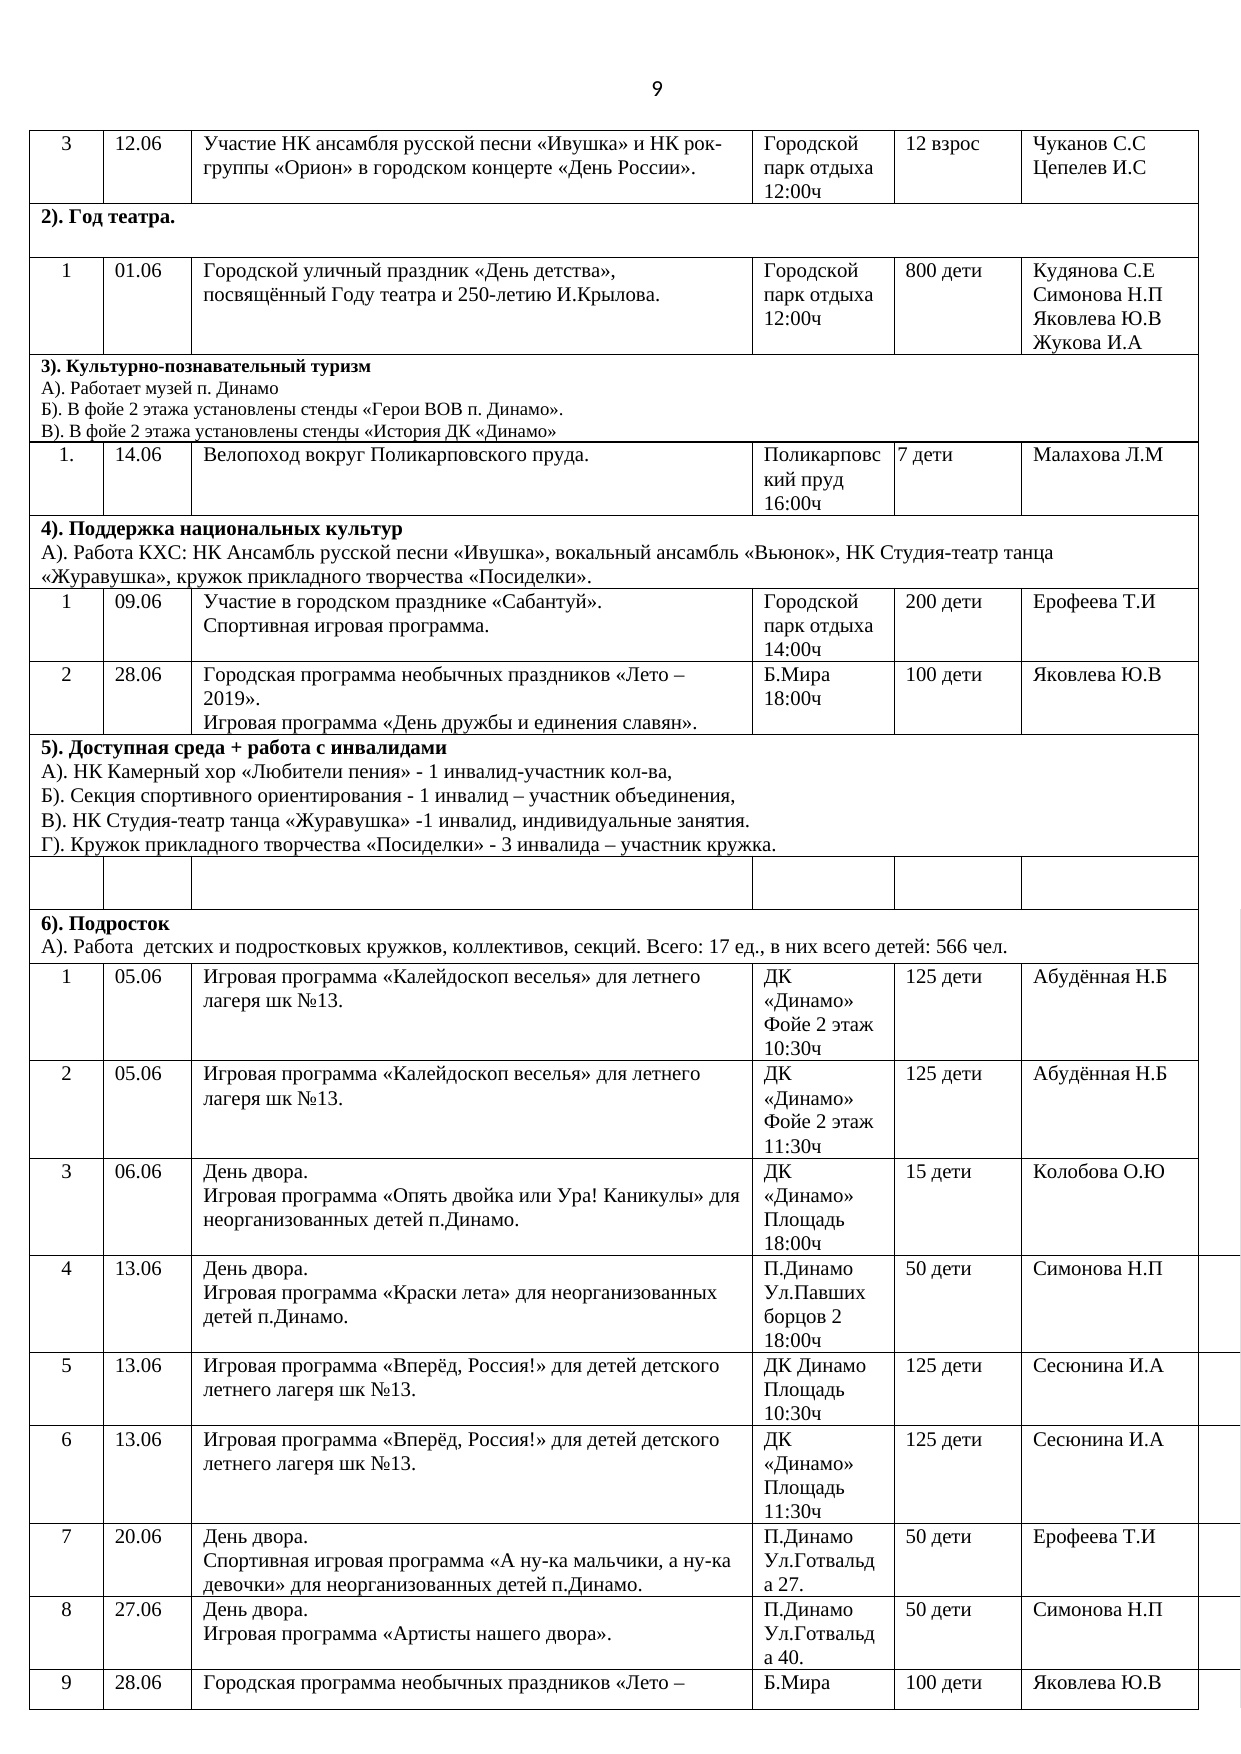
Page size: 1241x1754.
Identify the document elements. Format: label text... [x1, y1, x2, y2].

table_cell ДК «Динамо» Площадь 11:30ч [753, 1426, 894, 1523]
table_cell Абудённая Н.Б [1022, 1061, 1198, 1158]
table_cell Игровая программа «Вперёд, Россия!» для детей детского летнего лагеря шк №13. [192, 1353, 752, 1425]
table_cell 27.06 [104, 1597, 191, 1669]
table_cell 125 дети [895, 964, 1021, 1060]
table_cell 800 дети [895, 258, 1021, 354]
table_cell ДК Динамо Площадь 10:30ч [753, 1353, 894, 1425]
table_cell [30, 857, 103, 909]
table_cell Колобова О.Ю [1022, 1159, 1198, 1255]
table_cell День двора. Спортивная игровая программа «А ну-ка мальчики, а ну-ка девочки» для неорганизованных детей п.Динамо. [192, 1524, 752, 1596]
table_cell 13.06 [104, 1426, 191, 1523]
table_cell П.Динамо Ул.Павших борцов 2 18:00ч [753, 1256, 894, 1352]
table_cell 7 дети [895, 443, 1021, 514]
table_cell Сесюнина И.А [1022, 1426, 1198, 1523]
table_cell Симонова Н.П [1022, 1597, 1198, 1669]
table_cell 50 дети [895, 1524, 1021, 1596]
table_cell Симонова Н.П [1022, 1256, 1198, 1352]
table_cell Сесюнина И.А [1022, 1353, 1198, 1425]
table_cell 3 [30, 1159, 103, 1255]
table_cell 5 [30, 1353, 103, 1425]
table_cell 100 дети [895, 1670, 1021, 1708]
table_cell Городская программа необычных праздников «Лето – 2019». Игровая программа «День дружбы и единения славян». [192, 662, 752, 734]
table_cell 20.06 [104, 1524, 191, 1596]
table_cell [1199, 1256, 1240, 1352]
table_cell 6). Подросток А). Работа детских и подростковых кружков, коллективов, секций. Всего: 17 ед., в них всего детей: 566 чел. [30, 910, 1198, 963]
table_cell 50 дети [895, 1597, 1021, 1669]
table_cell 1 [30, 589, 103, 661]
table_cell Б.Мира 18:00ч [753, 662, 894, 734]
table_cell [1199, 1524, 1240, 1596]
table_cell 13.06 [104, 1353, 191, 1425]
table_cell [104, 857, 191, 909]
table_cell [753, 857, 894, 909]
table_cell Малахова Л.М [1022, 443, 1198, 514]
table_cell [1199, 909, 1240, 1255]
table_cell П.Динамо Ул.Готвальда 27. [753, 1524, 894, 1596]
table_cell 5). Доступная среда + работа с инвалидами А). НК Камерный хор «Любители пения» - 1 инвалид-участник кол-ва, Б). Секция спортивного ориентирования - 1 инвалид – участник объединения, В). НК Студия-театр танца «Журавушка» -1 инвалид, индивидуальные занятия. Г). Кружок прикладного творчества «Посиделки» - 3 инвалида – участник кружка. [30, 735, 1198, 856]
table_cell Городской парк отдыха 12:00ч [753, 131, 894, 203]
table_cell 125 дети [895, 1061, 1021, 1158]
table_cell День двора. Игровая программа «Краски лета» для неорганизованных детей п.Динамо. [192, 1256, 752, 1352]
table_cell 100 дети [895, 662, 1021, 734]
table_cell ДК «Динамо» Площадь 18:00ч [753, 1159, 894, 1255]
table_cell 8 [30, 1597, 103, 1669]
table_cell 7 [30, 1524, 103, 1596]
table_cell П.Динамо Ул.Готвальда 40. [753, 1597, 894, 1669]
table_cell 4 [30, 1256, 103, 1352]
table_cell 3 [30, 131, 103, 203]
table_cell 125 дети [895, 1426, 1021, 1523]
table_cell 28.06 [104, 662, 191, 734]
table_cell Чуканов С.С Цепелев И.С [1022, 131, 1198, 203]
table_cell 06.06 [104, 1159, 191, 1255]
table_cell 50 дети [895, 1256, 1021, 1352]
table_cell Яковлева Ю.В [1022, 1670, 1198, 1708]
table_cell Ерофеева Т.И [1022, 589, 1198, 661]
table_cell 200 дети [895, 589, 1021, 661]
table_cell Городской парк отдыха 12:00ч [753, 258, 894, 354]
table_cell 12 взрос [895, 131, 1021, 203]
table_cell ДК «Динамо» Фойе 2 этаж 11:30ч [753, 1061, 894, 1158]
table_cell 1. [30, 443, 103, 514]
table_cell [895, 857, 1021, 909]
table_cell [1199, 1426, 1240, 1523]
table_cell Поликарповский пруд 16:00ч [753, 443, 894, 514]
table_cell [1199, 1597, 1240, 1669]
table_cell Игровая программа «Калейдоскоп веселья» для летнего лагеря шк №13. [192, 1061, 752, 1158]
table_cell 2 [30, 1061, 103, 1158]
table_cell День двора. Игровая программа «Опять двойка или Ура! Каникулы» для неорганизованных детей п.Динамо. [192, 1159, 752, 1255]
table_cell 09.06 [104, 589, 191, 661]
table_cell Велопоход вокруг Поликарповского пруда. [192, 443, 752, 514]
table_cell 14.06 [104, 443, 191, 514]
table_cell 05.06 [104, 964, 191, 1060]
table_cell 4). Поддержка национальных культур А). Работа КХС: НК Ансамбль русской песни «Ивушка», вокальный ансамбль «Вьюнок», НК Студия-театр танца «Журавушка», кружок прикладного творчества «Посиделки». [30, 516, 1198, 588]
table_cell ДК «Динамо» Фойе 2 этаж 10:30ч [753, 964, 894, 1060]
table_cell 1 [30, 964, 103, 1060]
table_cell 01.06 [104, 258, 191, 354]
table_cell [192, 857, 752, 909]
table_cell 28.06 [104, 1670, 191, 1708]
table_cell [1199, 1670, 1240, 1708]
table_cell Игровая программа «Вперёд, Россия!» для детей детского летнего лагеря шк №13. [192, 1426, 752, 1523]
table_cell 6 [30, 1426, 103, 1523]
table_cell День двора. Игровая программа «Артисты нашего двора». [192, 1597, 752, 1669]
table_cell 13.06 [104, 1256, 191, 1352]
table_cell Ерофеева Т.И [1022, 1524, 1198, 1596]
table_cell Абудённая Н.Б [1022, 964, 1198, 1060]
table_cell Участие НК ансамбля русской песни «Ивушка» и НК рок-группы «Орион» в городском концерте «День России». [192, 131, 752, 203]
table_cell 125 дети [895, 1353, 1021, 1425]
table_cell Городской уличный праздник «День детства», посвящённый Году театра и 250-летию И.Крылова. [192, 258, 752, 354]
table_cell 2). Год театра. [30, 204, 1198, 257]
table_cell 15 дети [895, 1159, 1021, 1255]
table_cell Кудянова С.Е Симонова Н.П Яковлева Ю.В Жукова И.А [1022, 258, 1198, 354]
table_cell 05.06 [104, 1061, 191, 1158]
table_cell 9 [30, 1670, 103, 1708]
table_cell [192, 1670, 752, 1708]
table_cell Б.Мира 18:00ч [753, 1670, 894, 1708]
table_cell 1 [30, 258, 103, 354]
table_cell 12.06 [104, 131, 191, 203]
table_cell Участие в городском празднике «Сабантуй». Спортивная игровая программа. [192, 589, 752, 661]
table_cell Яковлева Ю.В [1022, 662, 1198, 734]
table_cell Городской парк отдыха 14:00ч [753, 589, 894, 661]
table_cell Игровая программа «Калейдоскоп веселья» для летнего лагеря шк №13. [192, 964, 752, 1060]
table_cell 2 [30, 662, 103, 734]
table_cell [1199, 1353, 1240, 1425]
table_cell 3). Культурно-познавательный туризм А). Работает музей п. Динамо Б). В фойе 2 этажа установлены стенды «Герои ВОВ п. Динамо». В). В фойе 2 этажа установлены стенды «История ДК «Динамо» [30, 355, 1198, 441]
table_cell [1022, 857, 1198, 909]
